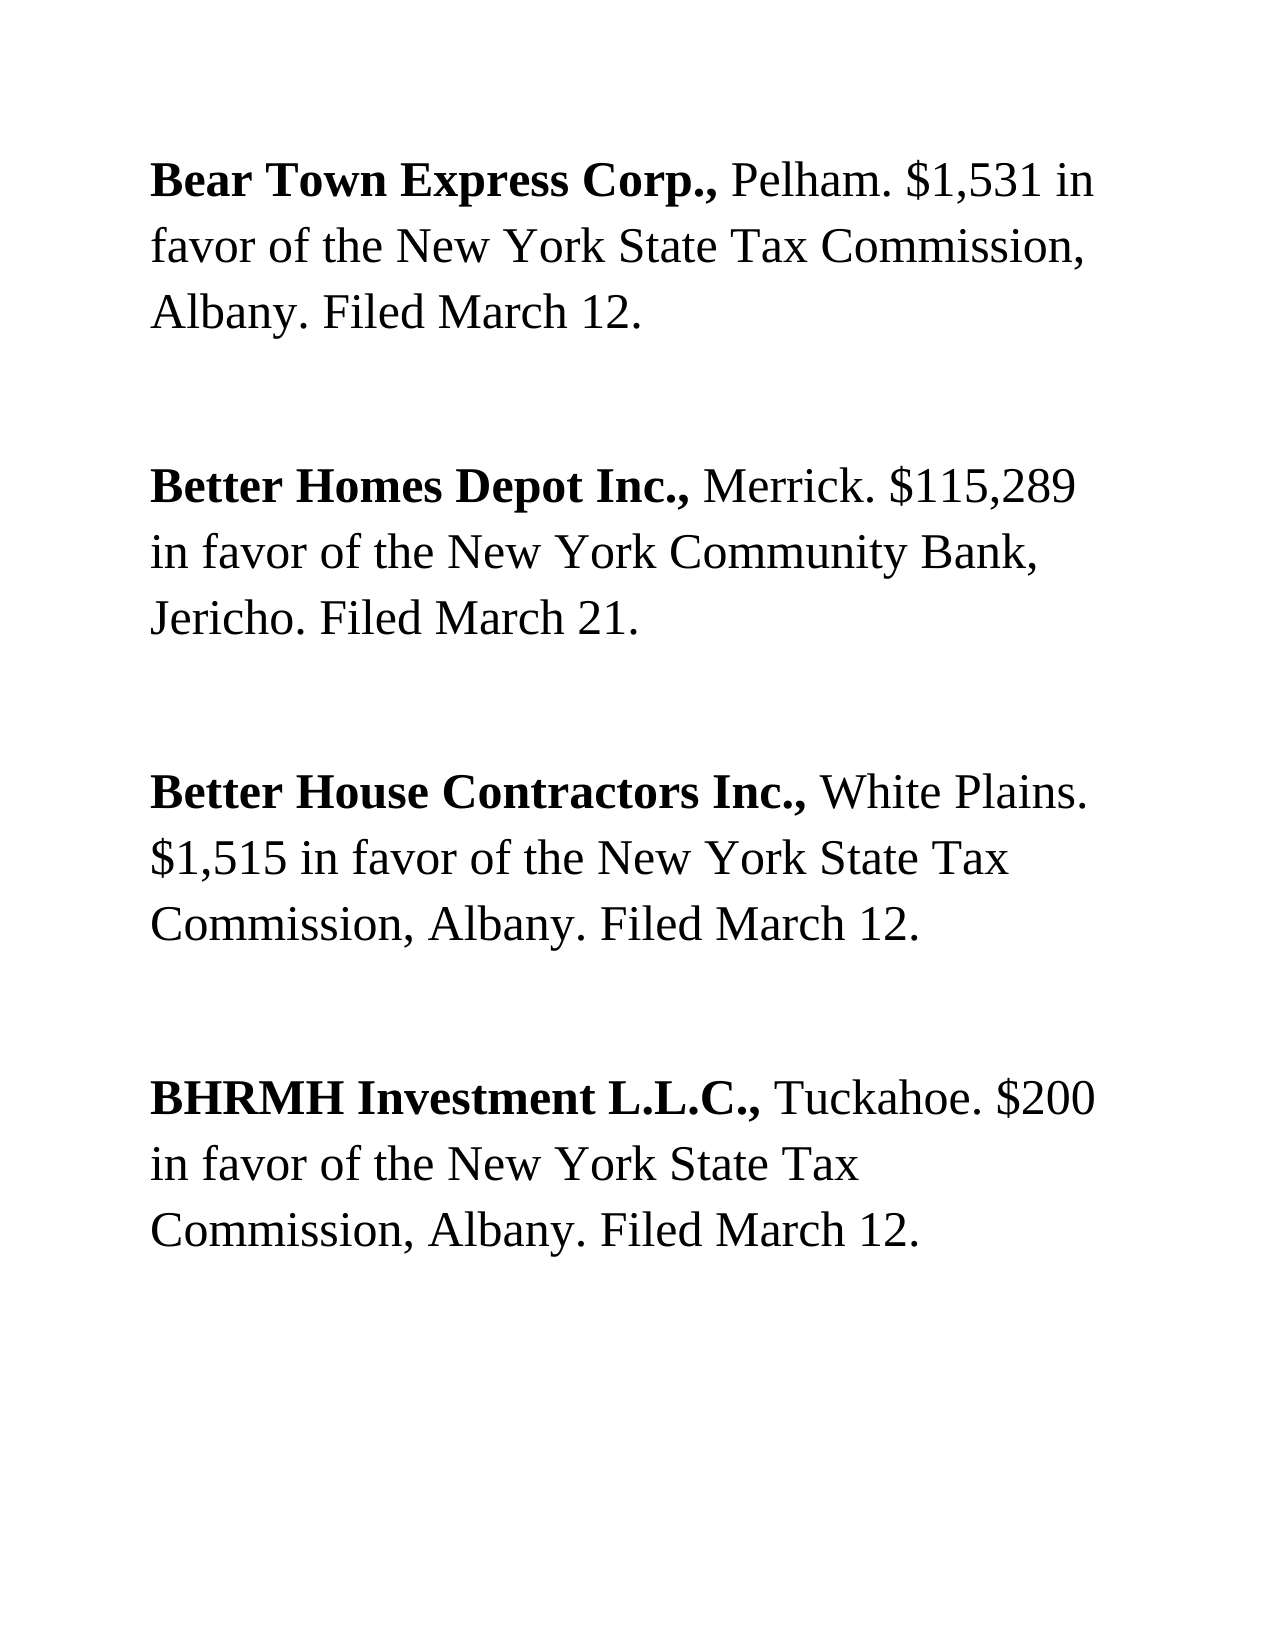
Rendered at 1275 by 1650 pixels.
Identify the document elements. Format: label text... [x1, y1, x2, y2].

text Better Homes Depot Inc., Merrick. $115,289 in favor of the New York Community Bank, Jericho. Filed March 21. [150, 456, 1125, 645]
text Better House Contractors Inc., White Plains. $1,515 in favor of the New York State Tax Commission, Albany. Filed March 12. [150, 762, 1125, 951]
text BHRMH Investment L.L.C., Tuckahoe. $200 in favor of the New York State Tax Commission, Albany. Filed March 12. [150, 1067, 1125, 1257]
text Bear Town Express Corp., Pelham. $1,531 in favor of the New York State Tax Commission, Albany. Filed March 12. [150, 150, 1125, 339]
